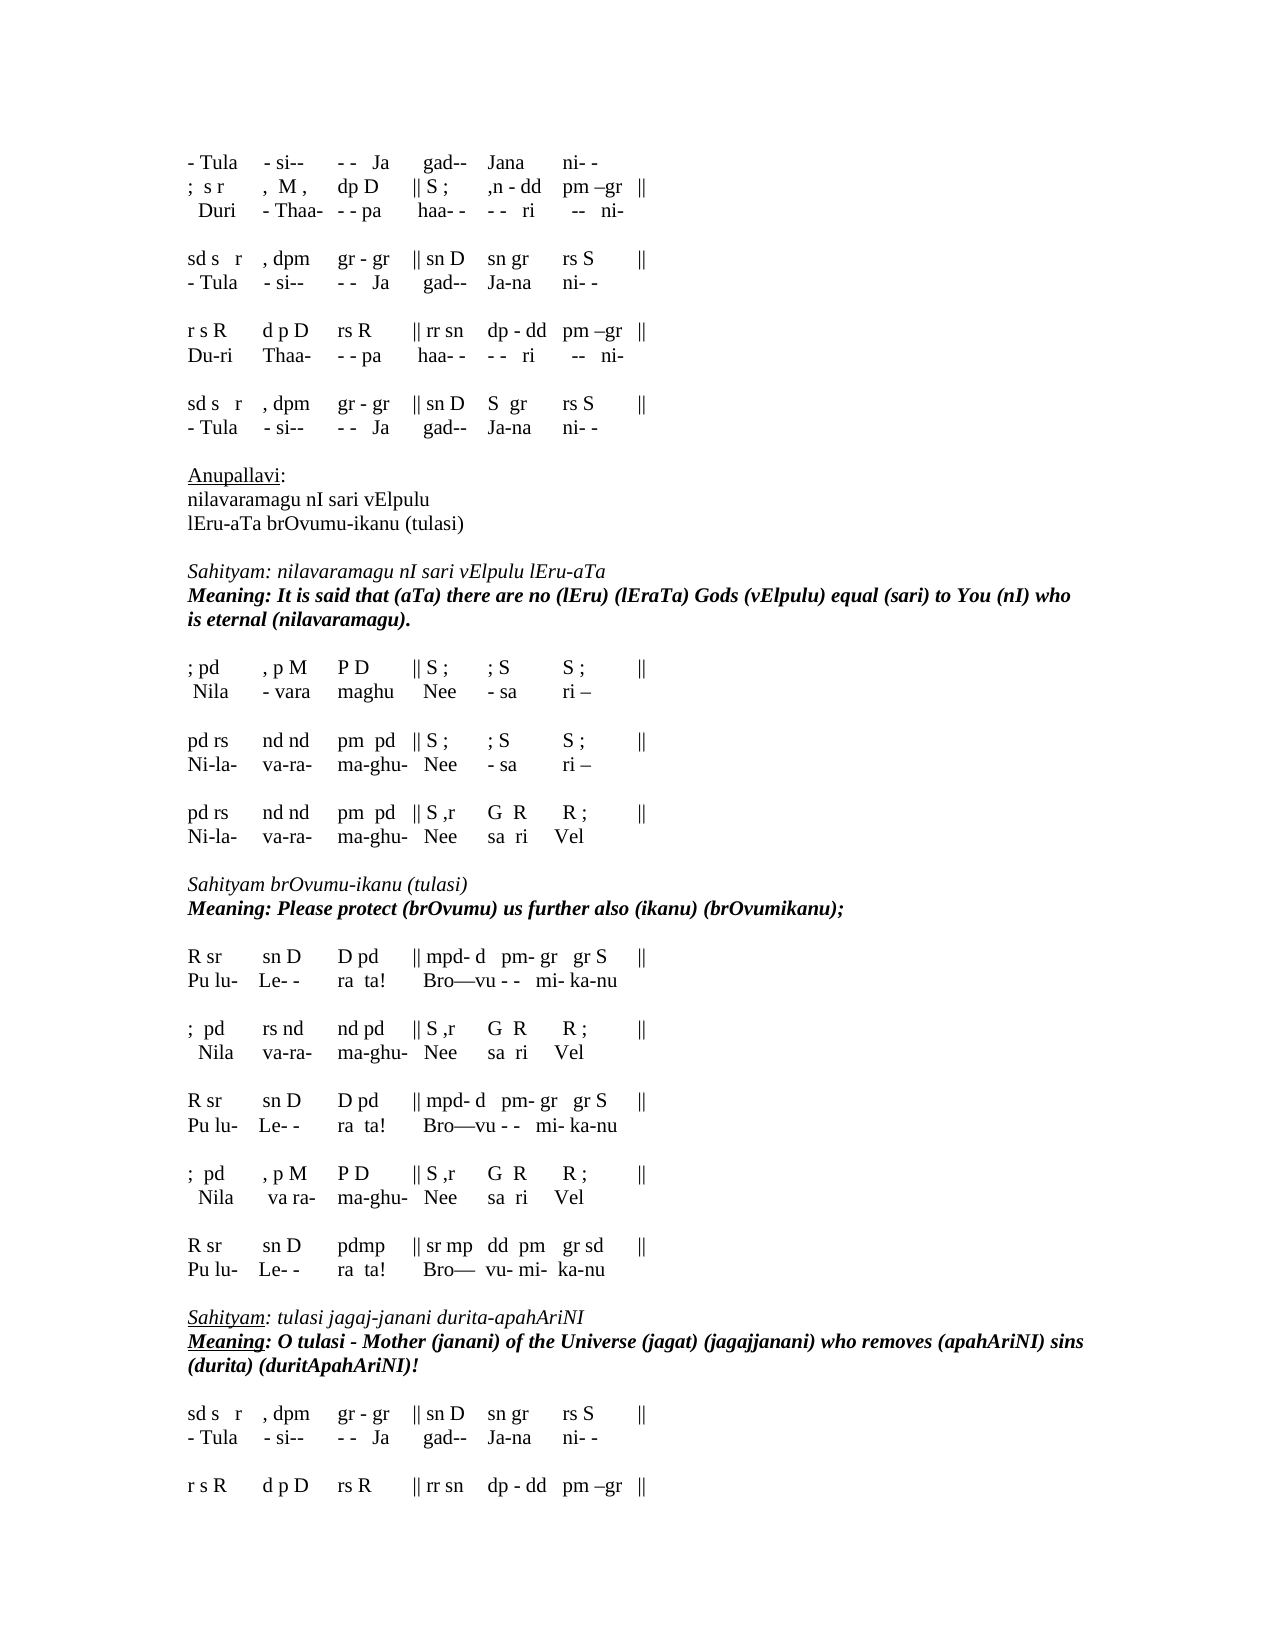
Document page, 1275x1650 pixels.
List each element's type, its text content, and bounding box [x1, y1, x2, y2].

text R sr sn D D pd || mpd- d pm- gr gr S || [187, 944, 1087, 968]
text Nila va-ra- ma-ghu- Nee sa ri Vel [187, 1040, 1087, 1064]
text - Tula - si-- - - Ja gad-- Ja-na ni- - [187, 270, 1087, 294]
text ; pd rs nd nd pd || S ,r G R R ; || [187, 1016, 1087, 1040]
text Meaning: It is said that (aTa) there are no (lEru) (lEraTa) Gods (vElpulu) equal (sari) to You (nI) who is eternal (nilavaramagu). [187, 583, 1087, 631]
text pd rs nd nd pm pd || S ,r G R R ; || [187, 800, 1087, 824]
text ; pd , p M P D || S ,r G R R ; || [187, 1161, 1087, 1185]
text Anupallavi: [187, 463, 1087, 487]
text Sahityam: nilavaramagu nI sari vElpulu lEru-aTa [187, 559, 1087, 583]
text pd rs nd nd pm pd || S ; ; S S ; || [187, 727, 1087, 752]
text Ni-la- va-ra- ma-ghu- Nee sa ri Vel [187, 824, 1087, 848]
text Duri - Thaa- - - pa haa- - - - ri -- ni- [187, 198, 1087, 222]
text Pu lu- Le- - ra ta! Bro— vu- mi- ka-nu [187, 1257, 1087, 1281]
text Ni-la- va-ra- ma-ghu- Nee - sa ri – [187, 752, 1087, 776]
text sd s r , dpm gr - gr || sn D sn gr rs S || [187, 246, 1087, 270]
text ; s r , M , dp D || S ; ,n - dd pm –gr || [187, 174, 1087, 198]
text - Tula - si-- - - Ja gad-- Ja-na ni- - [187, 1425, 1087, 1449]
text Nila va ra- ma-ghu- Nee sa ri Vel [187, 1185, 1087, 1209]
text lEru-aTa brOvumu-ikanu (tulasi) [187, 511, 1087, 535]
text Nila - vara maghu Nee - sa ri – [187, 679, 1087, 703]
text nilavaramagu nI sari vElpulu [187, 487, 1087, 511]
text Pu lu- Le- - ra ta! Bro—vu - - mi- ka-nu [187, 968, 1087, 992]
text Meaning: O tulasi - Mother (janani) of the Universe (jagat) (jagajjanani) who removes (apahAriNI) sins (durita) (duritApahAriNI)! [187, 1329, 1087, 1377]
text Sahityam brOvumu-ikanu (tulasi) [187, 872, 1087, 896]
text r s R d p D rs R || rr sn dp - dd pm –gr || [187, 318, 1087, 342]
text - Tula - si-- - - Ja gad-- Jana ni- - [187, 150, 1087, 174]
text R sr sn D D pd || mpd- d pm- gr gr S || [187, 1088, 1087, 1112]
text ; pd , p M P D || S ; ; S S ; || [187, 655, 1087, 679]
text sd s r , dpm gr - gr || sn D sn gr rs S || [187, 1401, 1087, 1425]
text R sr sn D pdmp || sr mp dd pm gr sd || [187, 1233, 1087, 1257]
text Pu lu- Le- - ra ta! Bro—vu - - mi- ka-nu [187, 1112, 1087, 1137]
text Meaning: Please protect (brOvumu) us further also (ikanu) (brOvumikanu); [187, 896, 1087, 920]
text - Tula - si-- - - Ja gad-- Ja-na ni- - [187, 415, 1087, 439]
text sd s r , dpm gr - gr || sn D S gr rs S || [187, 391, 1087, 415]
text Sahityam: tulasi jagaj-janani durita-apahAriNI [187, 1305, 1087, 1329]
text r s R d p D rs R || rr sn dp - dd pm –gr || [187, 1473, 1087, 1497]
text Du-ri Thaa- - - pa haa- - - - ri -- ni- [187, 342, 1087, 367]
